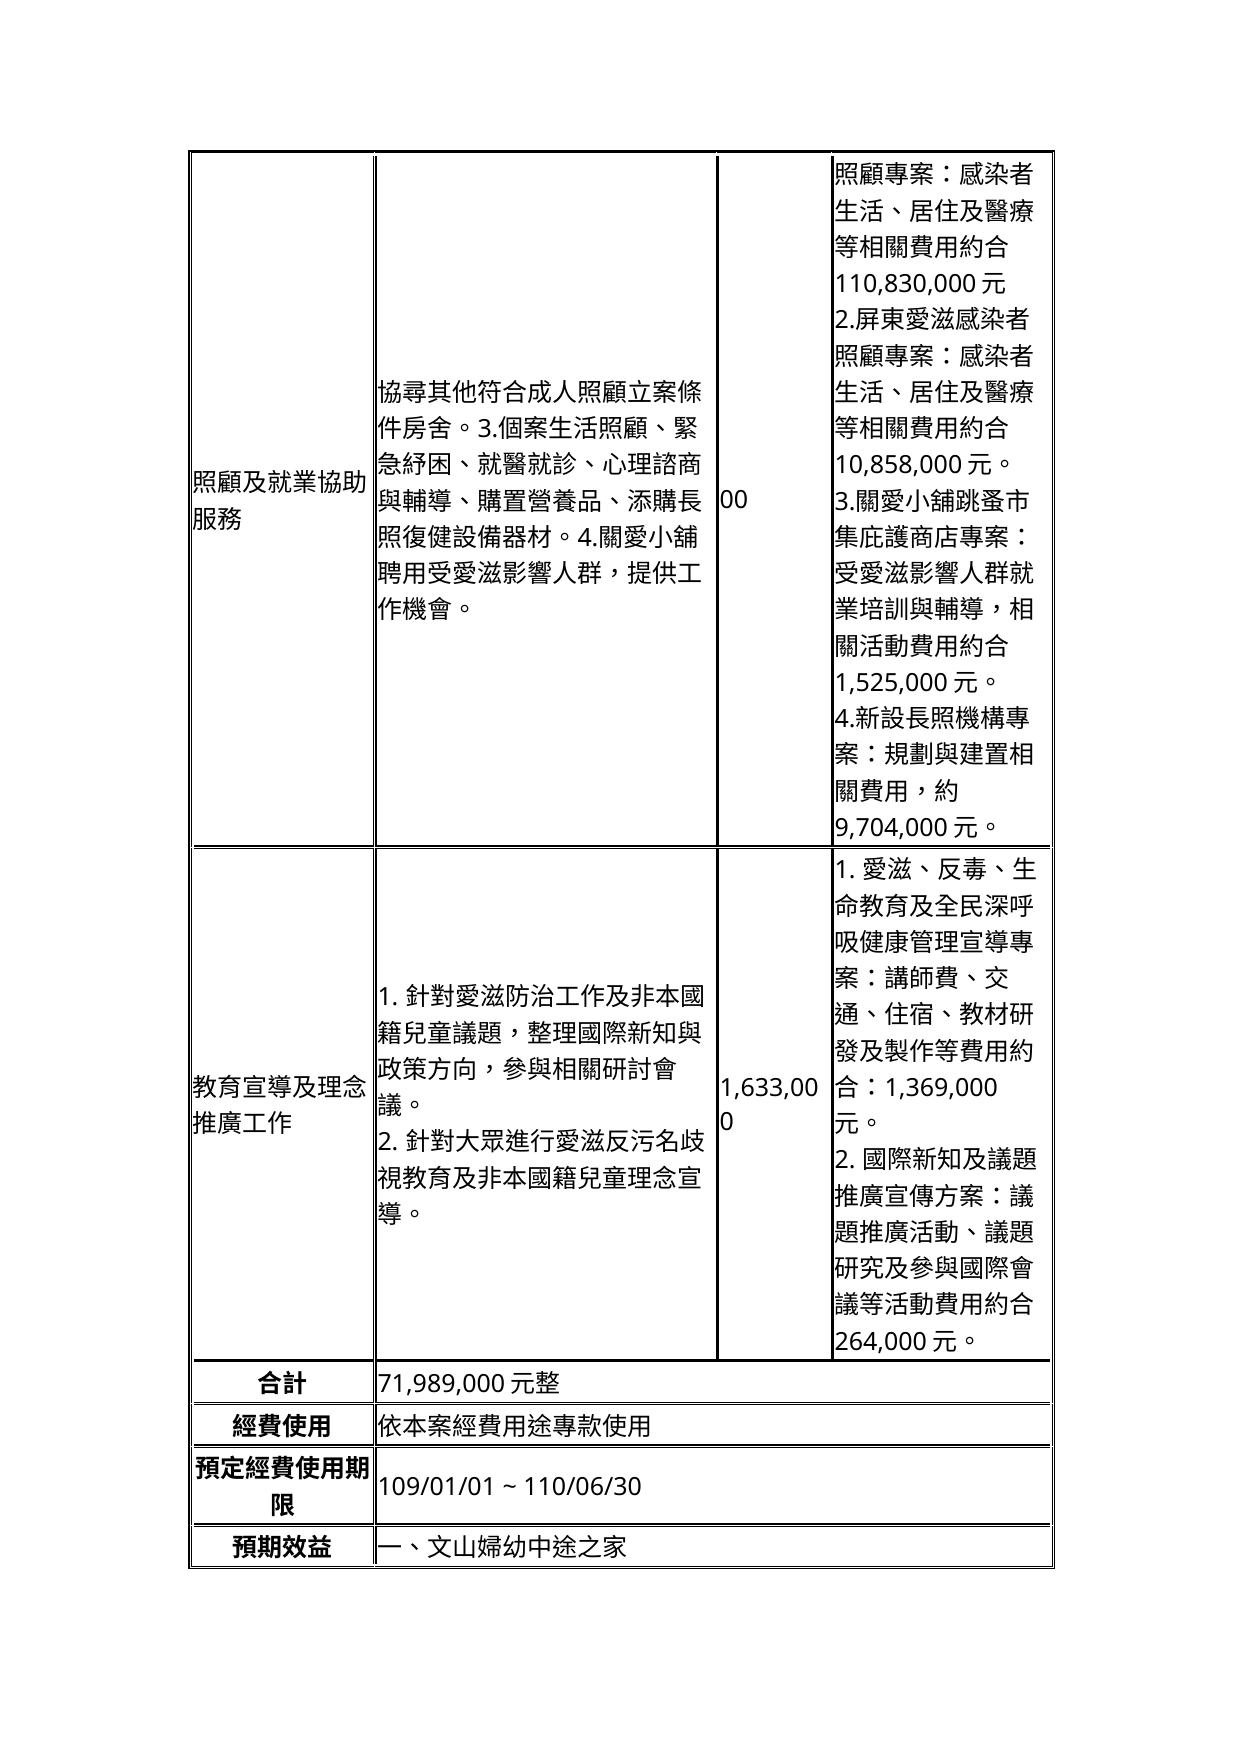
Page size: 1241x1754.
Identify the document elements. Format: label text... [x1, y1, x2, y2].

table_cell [375, 1523, 1052, 1566]
table_cell 1,633,000 [719, 849, 831, 1359]
table_cell 經費使用 [190, 1402, 375, 1444]
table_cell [375, 152, 717, 845]
table_cell 受愛滋影響人群照顧及就業協助服務 [192, 152, 375, 845]
table_cell 32,712,000 [717, 152, 832, 845]
table_cell 71,989,000元整 [377, 1359, 1052, 1402]
table_cell 1. 針對愛滋防治工作及非本國籍兒童議題，整理國際新知與政策方向，參與相關研討會議。 2. 針對大眾進行愛滋反污名歧視教育及非本國籍兒童理念宣導。 [377, 849, 716, 1359]
table_cell 依本案經費用途專款使用 [375, 1402, 1053, 1444]
table_cell 109/01/01 ~ 110/06/30 [377, 1444, 1052, 1523]
table_cell 預定經費使用期限 [192, 1444, 373, 1523]
table_cell 1. 愛滋、反毒、生命教育及全民深呼吸健康管理宣導專案：講師費、交通、住宿、教材研發及製作等費用約合：1,369,000元。 2. 國際新知及議題推廣宣傳方案：議題推廣活動、議題研究及參與國際會議等活動費用約合264,000元。 [834, 845, 1052, 1359]
table_cell 教育宣導及理念推廣工作 [192, 845, 373, 1359]
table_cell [832, 153, 1052, 845]
table_cell 合計 [192, 1359, 373, 1402]
table_cell 預期效益 [192, 1523, 375, 1566]
